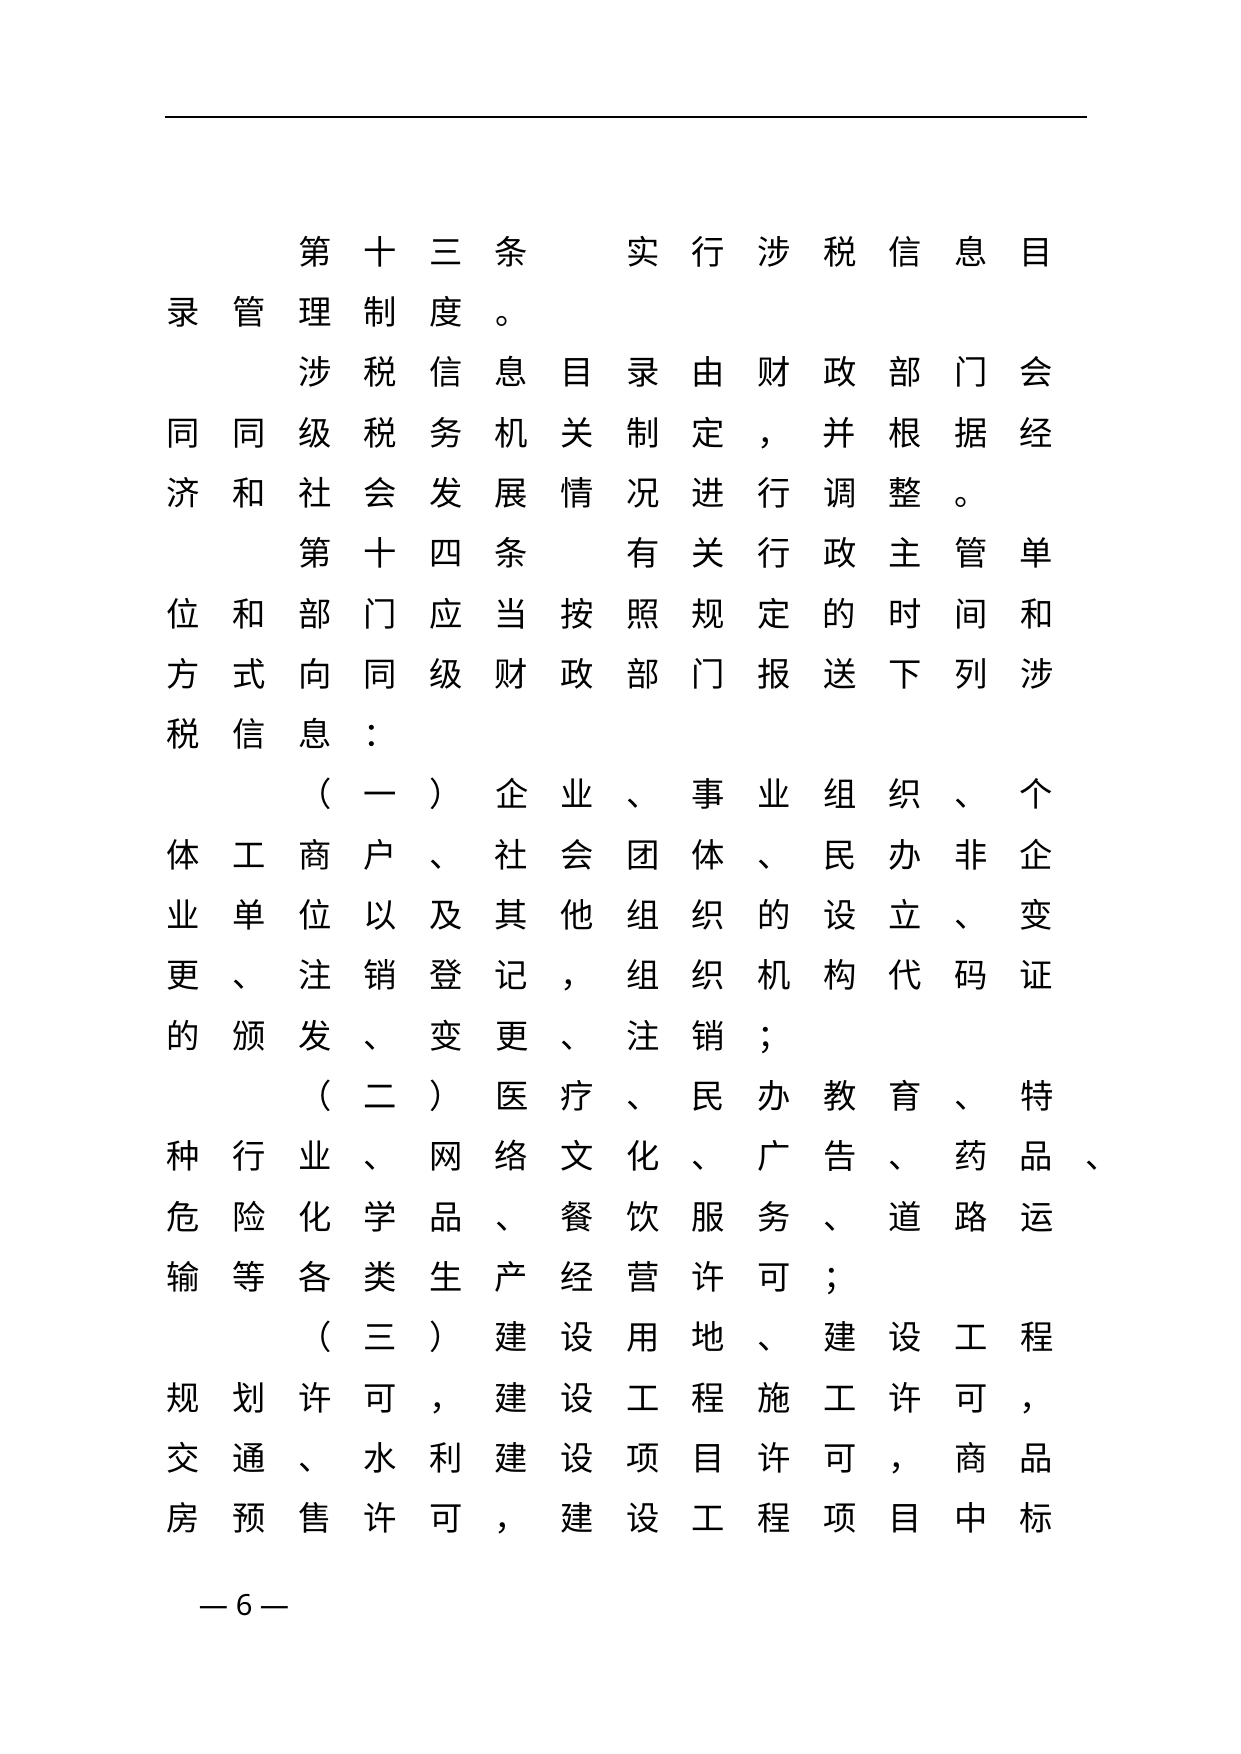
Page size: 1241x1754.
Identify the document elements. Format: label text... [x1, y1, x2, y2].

text 涉税信息目录由财政部门会同同级税务机关制定，并根据经济和社会发展情况进行调整。 [167, 340, 1085, 521]
text 第十三条 实行涉税信息目录管理制度。 [167, 219, 1085, 340]
text （一）企业、事业组织、个体工商户、社会团体、民办非企业单位以及其他组织的设立、变更、注销登记，组织机构代码证的颁发、变更、注销； [167, 762, 1085, 1064]
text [167, 1305, 1085, 1546]
text （二）医疗、民办教育、特种行业、网络文化、广告、药品、危险化学品、餐饮服务、道路运输等各类生产经营许可； [167, 1064, 1085, 1305]
text 第十四条 有关行政主管单位和部门应当按照规定的时间和方式向同级财政部门报送下列涉税信息： [167, 521, 1085, 762]
